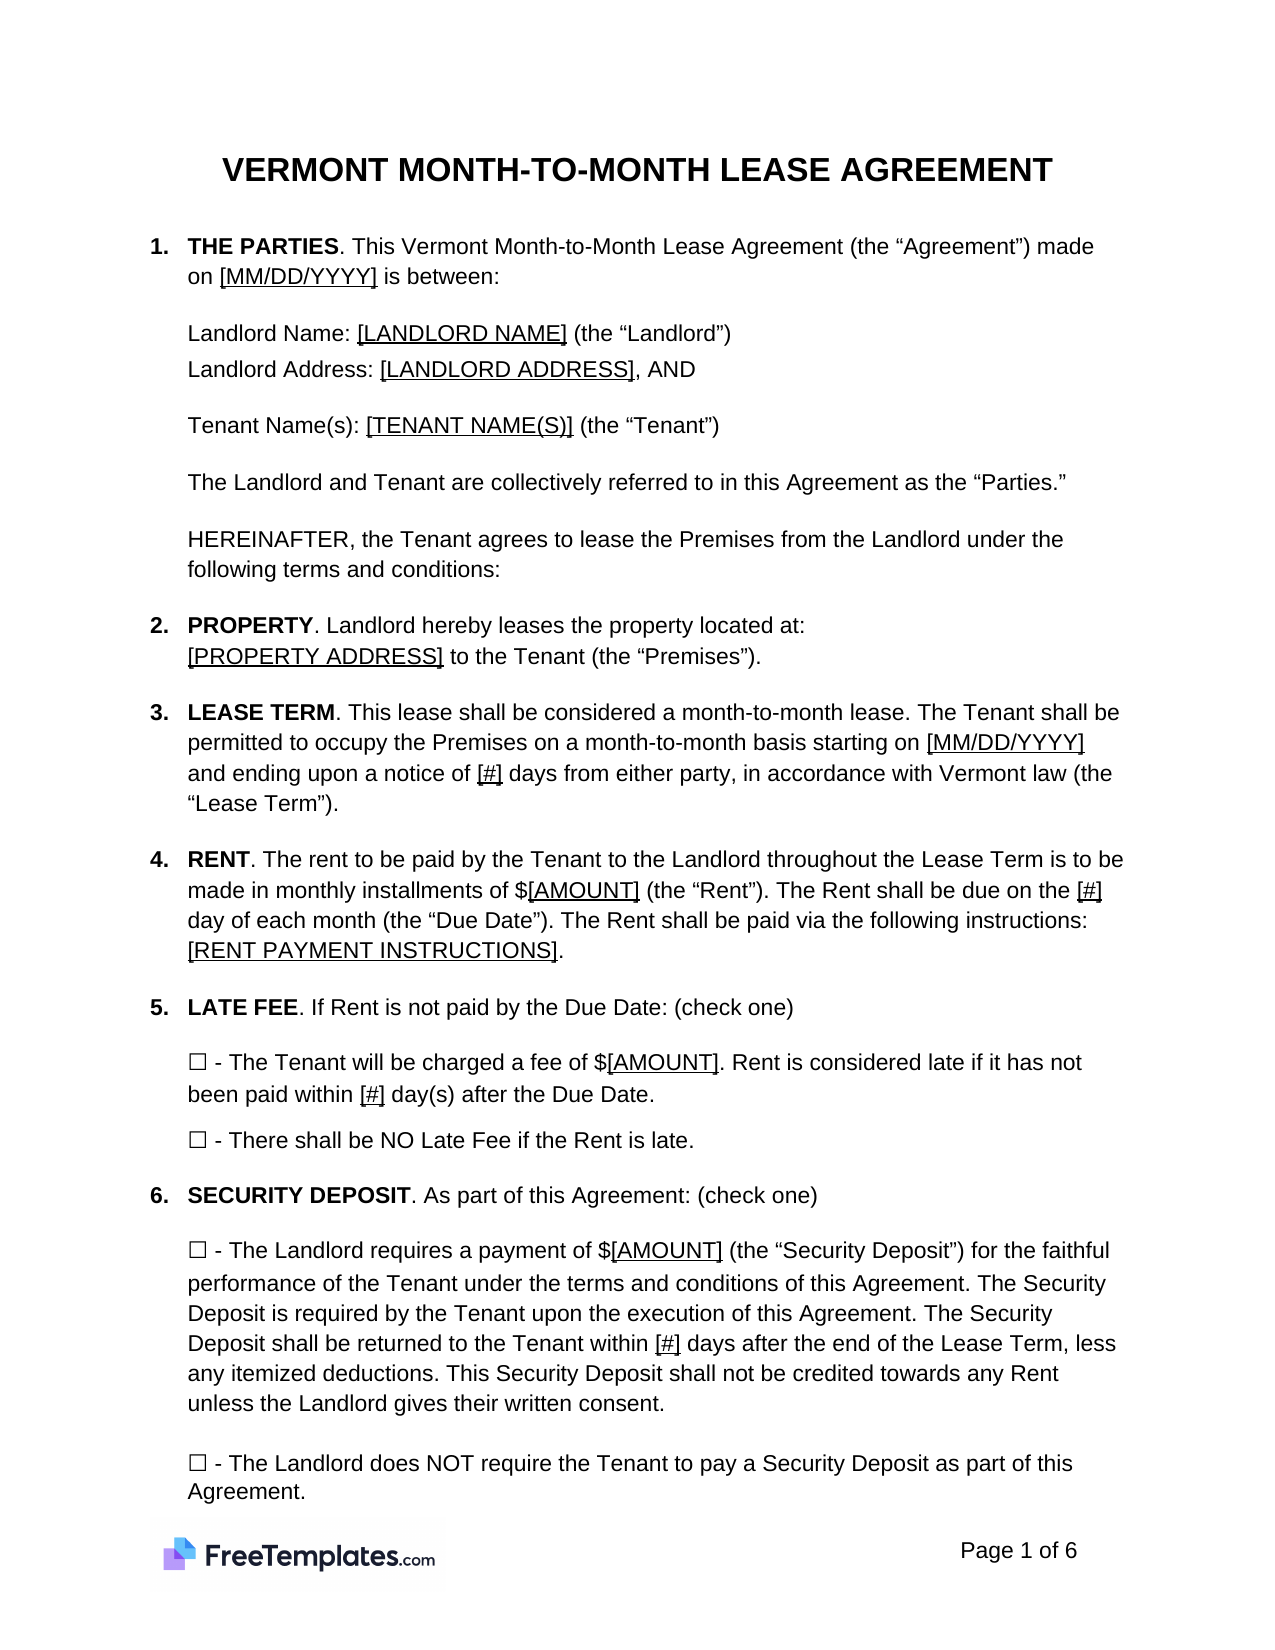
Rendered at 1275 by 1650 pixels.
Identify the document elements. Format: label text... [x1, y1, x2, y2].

list LATE FEE. If Rent is not paid by the Due Date: (check one) [150, 993, 1125, 1020]
list - The Landlord does NOT require the Tenant to pay a Security Deposit as part of this Agreement. [187, 1421, 1125, 1504]
list - There shall be NO Late Fee if the Rent is late. [187, 1124, 1125, 1155]
list Tenant Name(s): [TENANT NAME(S)] (the “Tenant”) [187, 412, 1125, 439]
picture [150, 1517, 446, 1592]
list Landlord Address: [LANDLORD ADDRESS], AND [187, 356, 1125, 382]
list - The Landlord requires a payment of $[AMOUNT] (the “Security Deposit”) for the faithful performance of the Tenant under the terms and conditions of this Agreement. The Security Deposit is required by the Tenant upon the execution of this Agreement. The Security Deposit shall be returned to the Tenant within [#] days after the end of the Lease Term, less any itemized deductions. This Security Deposit shall not be credited towards any Rent unless the Landlord gives their written consent. [187, 1234, 1125, 1417]
list [PROPERTY ADDRESS] to the Tenant (the “Premises”). [187, 643, 1125, 669]
list The Landlord and Tenant are collectively referred to in this Agreement as the “Parties.” [187, 469, 1125, 495]
list PROPERTY. Landlord hereby leases the property located at: [150, 612, 1125, 639]
list LEASE TERM. This lease shall be considered a month-to-month lease. The Tenant shall be permitted to occupy the Premises on a month-to-month basis starting on [MM/DD/YYYY] and ending upon a notice of [#] days from either party, in accordance with Vermont law (the “Lease Term”). [150, 699, 1125, 816]
list SECURITY DEPOSIT. As part of this Agreement: (check one) [150, 1182, 1125, 1208]
list RENT. The rent to be paid by the Tenant to the Landlord throughout the Lease Term is to be made in monthly installments of $[AMOUNT] (the “Rent”). The Rent shall be due on the [#] day of each month (the “Due Date”). The Rent shall be paid via the following instructions: [RENT PAYMENT INSTRUCTIONS]. [150, 846, 1125, 963]
text VERMONT MONTH-TO-MONTH LEASE AGREEMENT [150, 150, 1125, 188]
list HEREINAFTER, the Tenant agrees to lease the Premises from the Landlord under the following terms and conditions: [187, 526, 1125, 582]
list THE PARTIES. This Vermont Month-to-Month Lease Agreement (the “Agreement”) made on [MM/DD/YYYY] is between: [150, 233, 1125, 289]
list Landlord Name: [LANDLORD NAME] (the “Landlord”) [187, 319, 1125, 346]
list - The Tenant will be charged a fee of $[AMOUNT]. Rent is considered late if it has not been paid within [#] day(s) after the Due Date. [187, 1046, 1125, 1108]
